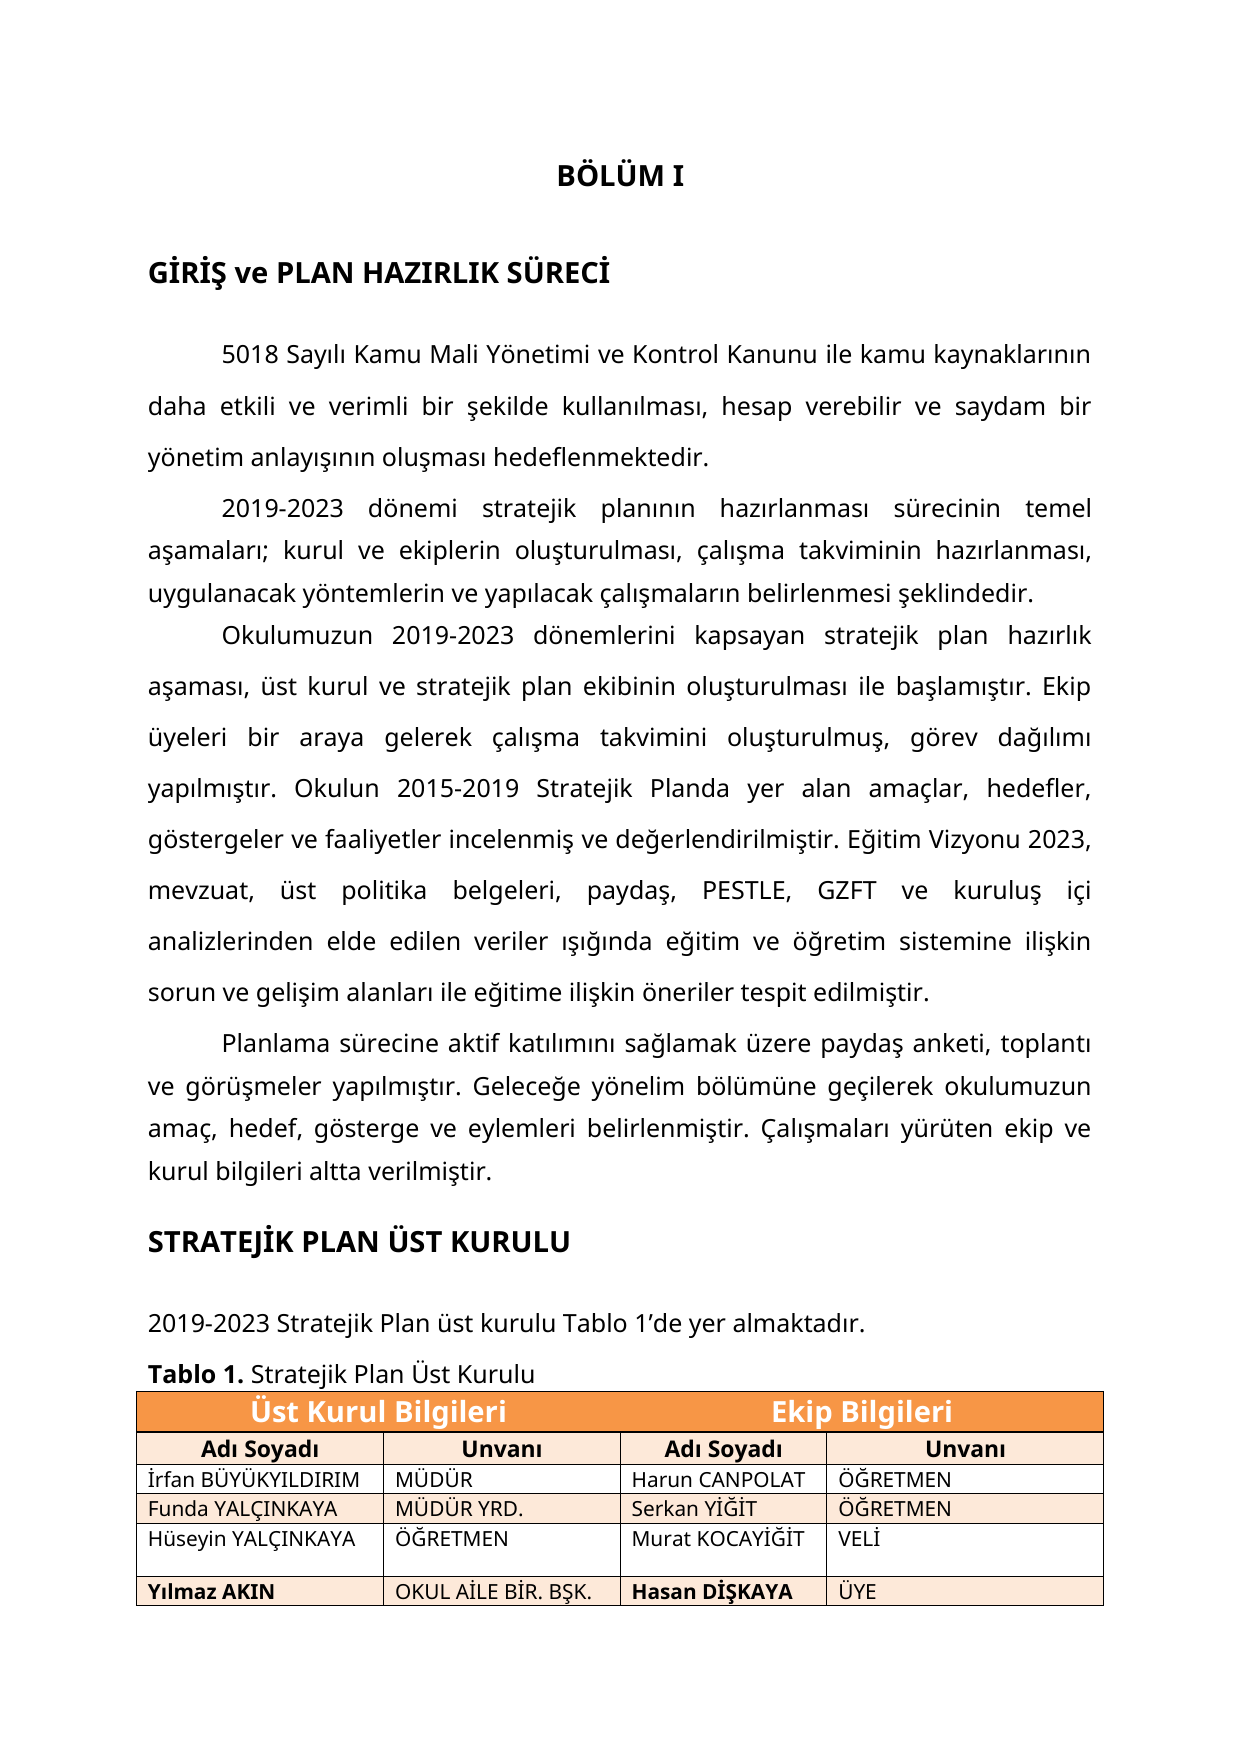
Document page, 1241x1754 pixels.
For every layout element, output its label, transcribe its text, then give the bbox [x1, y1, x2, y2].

table_cell VELİ [827, 1524, 1103, 1576]
table_cell ÖĞRETMEN [384, 1524, 620, 1576]
text Okulumuzun 2019-2023 dönemlerini kapsayan stratejik plan hazırlık aşaması, üst kurul ve stratejik plan ekibinin oluşturulması ile başlamıştır. Ekip üyeleri bir araya gelerek çalışma takvimini oluşturulmuş, görev dağılımı yapılmıştır. Okulun 2015-2019 Stratejik Planda yer alan amaçlar, hedefler, göstergeler ve faaliyetler incelenmiş ve değerlendirilmiştir. Eğitim Vizyonu 2023, mevzuat, üst politika belgeleri, paydaş, PESTLE, GZFT ve kuruluş içi analizlerinden elde edilen veriler ışığında eğitim ve öğretim sistemine ilişkin sorun ve gelişim alanları ile eğitime ilişkin öneriler tespit edilmiştir. [148, 618, 1093, 1009]
table_cell Funda YALÇINKAYA [137, 1494, 383, 1523]
text 2019-2023 Stratejik Plan üst kurulu Tablo 1’de yer almaktadır. [148, 1306, 1093, 1340]
table_cell Hasan DİŞKAYA [621, 1577, 826, 1605]
subtitle BÖLÜM I [148, 156, 1093, 195]
table_cell Yılmaz AKIN [137, 1577, 383, 1605]
table_cell Unvanı [384, 1433, 620, 1464]
text 5018 Sayılı Kamu Mali Yönetimi ve Kontrol Kanunu ile kamu kaynaklarının daha etkili ve verimli bir şekilde kullanılması, hesap verebilir ve saydam bir yönetim anlayışının oluşması hedeflenmektedir. [148, 337, 1093, 473]
table_cell MÜDÜR [384, 1465, 620, 1493]
table_cell Serkan YİĞİT [621, 1494, 826, 1523]
table_cell ÖĞRETMEN [827, 1494, 1103, 1523]
table_header Ekip Bilgileri [620, 1392, 1103, 1431]
table_cell ÜYE [827, 1577, 1103, 1605]
subtitle STRATEJİK PLAN ÜST KURULU [148, 1221, 1093, 1261]
table_cell Unvanı [827, 1433, 1103, 1464]
table_cell MÜDÜR YRD. [384, 1494, 620, 1523]
text Planlama sürecine aktif katılımını sağlamak üzere paydaş anketi, toplantı ve görüşmeler yapılmıştır. Geleceğe yönelim bölümüne geçilerek okulumuzun amaç, hedef, gösterge ve eylemleri belirlenmiştir. Çalışmaları yürüten ekip ve kurul bilgileri altta verilmiştir. [148, 1026, 1093, 1188]
text 2019-2023 dönemi stratejik planının hazırlanması sürecinin temel aşamaları; kurul ve ekiplerin oluşturulması, çalışma takviminin hazırlanması, uygulanacak yöntemlerin ve yapılacak çalışmaların belirlenmesi şeklindedir. [148, 490, 1093, 609]
table_header Üst Kurul Bilgileri [137, 1392, 620, 1431]
table_cell İrfan BÜYÜKYILDIRIM [137, 1465, 383, 1493]
table_cell Harun CANPOLAT [621, 1465, 826, 1493]
subtitle GİRİŞ ve PLAN HAZIRLIK SÜRECİ [148, 253, 1093, 292]
table_cell Adı Soyadı [137, 1433, 383, 1464]
table_cell Hüseyin YALÇINKAYA [137, 1524, 383, 1576]
text Tablo 1. Stratejik Plan Üst Kurulu [148, 1357, 1093, 1391]
table_cell OKUL AİLE BİR. BŞK. [384, 1577, 620, 1605]
table_cell Adı Soyadı [621, 1433, 826, 1464]
table_cell ÖĞRETMEN [827, 1465, 1103, 1493]
table_cell Murat KOCAYİĞİT [621, 1524, 826, 1576]
